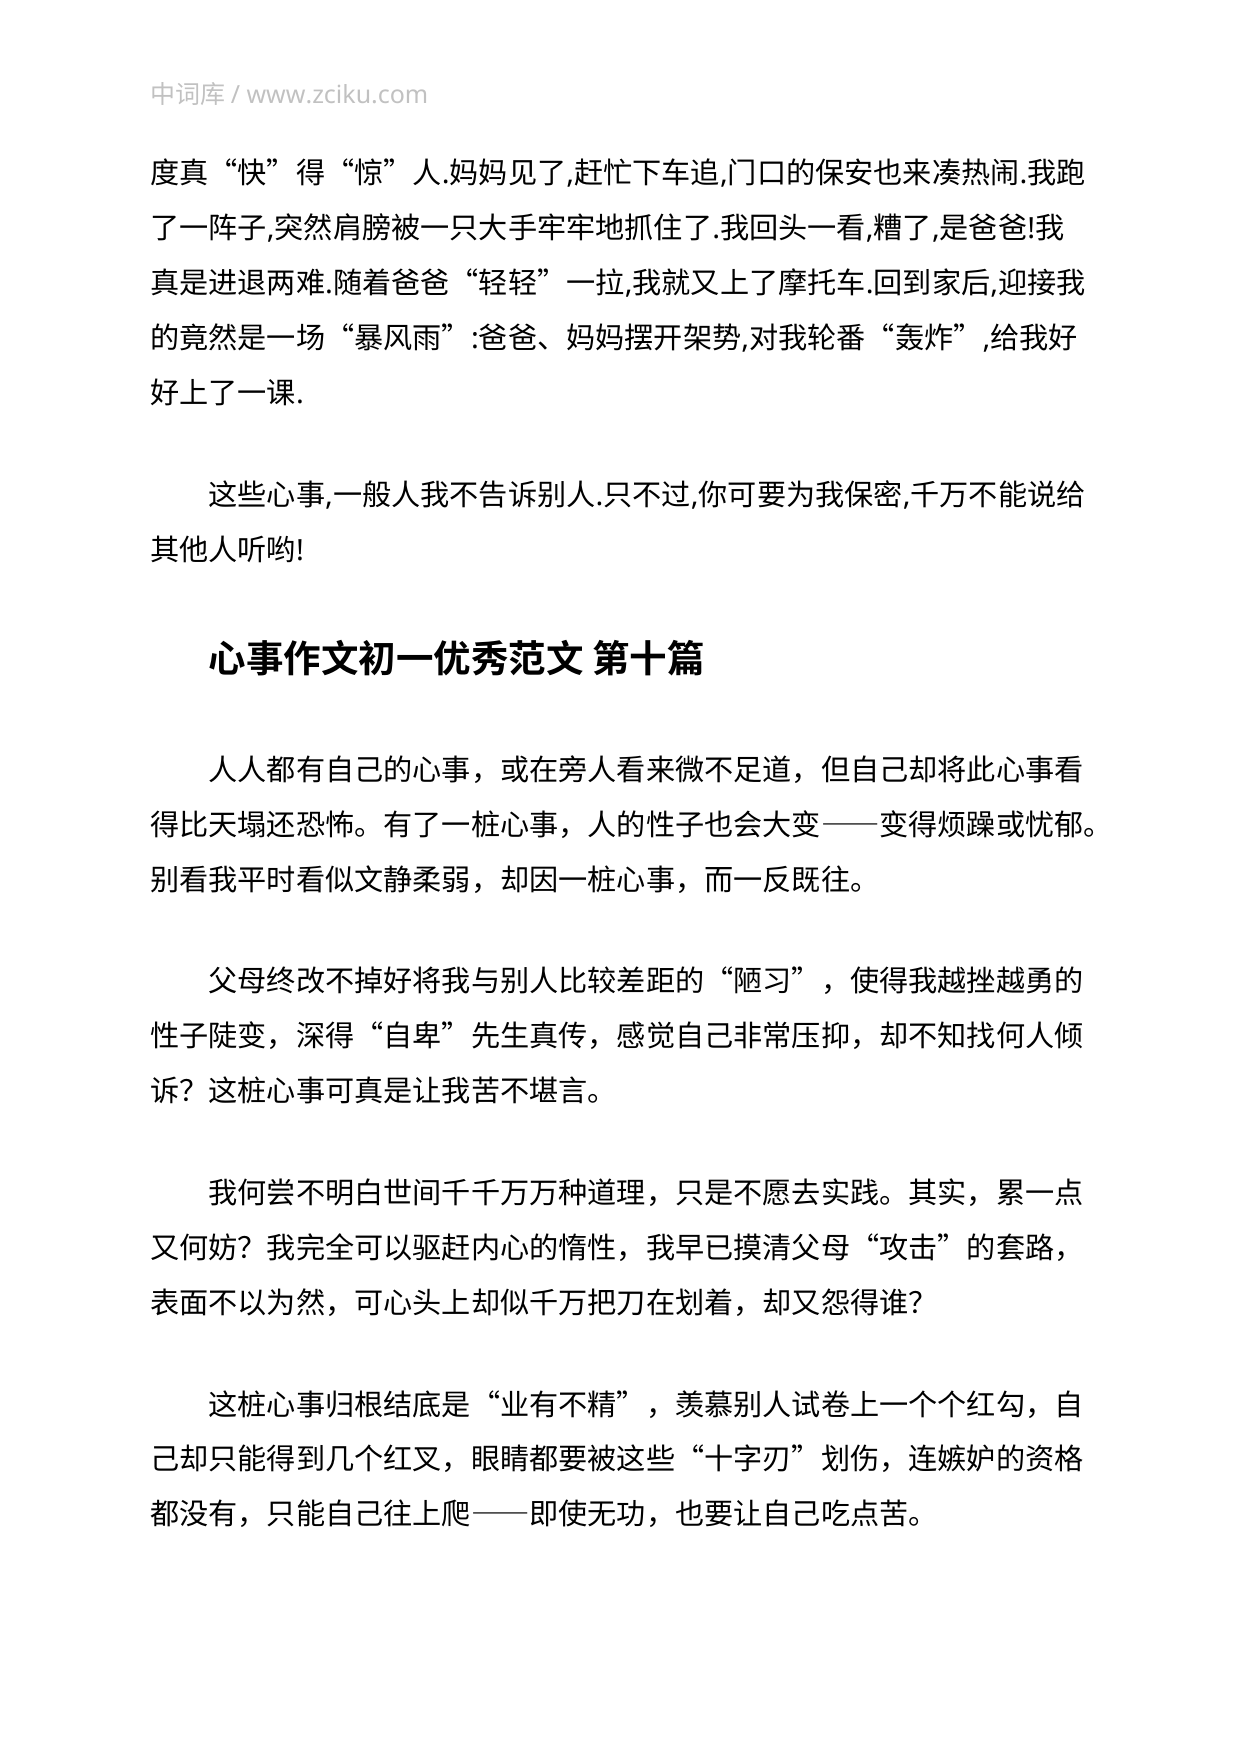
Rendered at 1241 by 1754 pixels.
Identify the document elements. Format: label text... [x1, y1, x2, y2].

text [150, 150, 1090, 412]
text 父母终改不掉好将我与别人比较差距的“陋习”，使得我越挫越勇的性子陡变，深得“自卑”先生真传，感觉自己非常压抑，却不知找何人倾诉？这桩心事可真是让我苦不堪言。 [150, 958, 1090, 1110]
text 我何尝不明白世间千千万万种道理，只是不愿去实践。其实，累一点又何妨？我完全可以驱赶内心的惰性，我早已摸清父母“攻击”的套路，表面不以为然，可心头上却似千万把刀在划着，却又怨得谁？ [150, 1169, 1090, 1322]
text 这桩心事归根结底是“业有不精”，羡慕别人试卷上一个个红勾，自己却只能得到几个红叉，眼睛都要被这些“十字刃”划伤，连嫉妒的资格都没有，只能自己往上爬——即使无功，也要让自己吃点苦。 [150, 1381, 1090, 1533]
text 这些心事,一般人我不告诉别人.只不过,你可要为我保密,千万不能说给其他人听哟! [150, 472, 1090, 569]
text 人人都有自己的心事，或在旁人看来微不足道，但自己却将此心事看得比天塌还恐怖。有了一桩心事，人的性子也会大变——变得烦躁或忧郁。别看我平时看似文静柔弱，却因一桩心事，而一反既往。 [150, 746, 1090, 898]
text 心事作文初一优秀范文 第十篇 [150, 629, 1090, 683]
